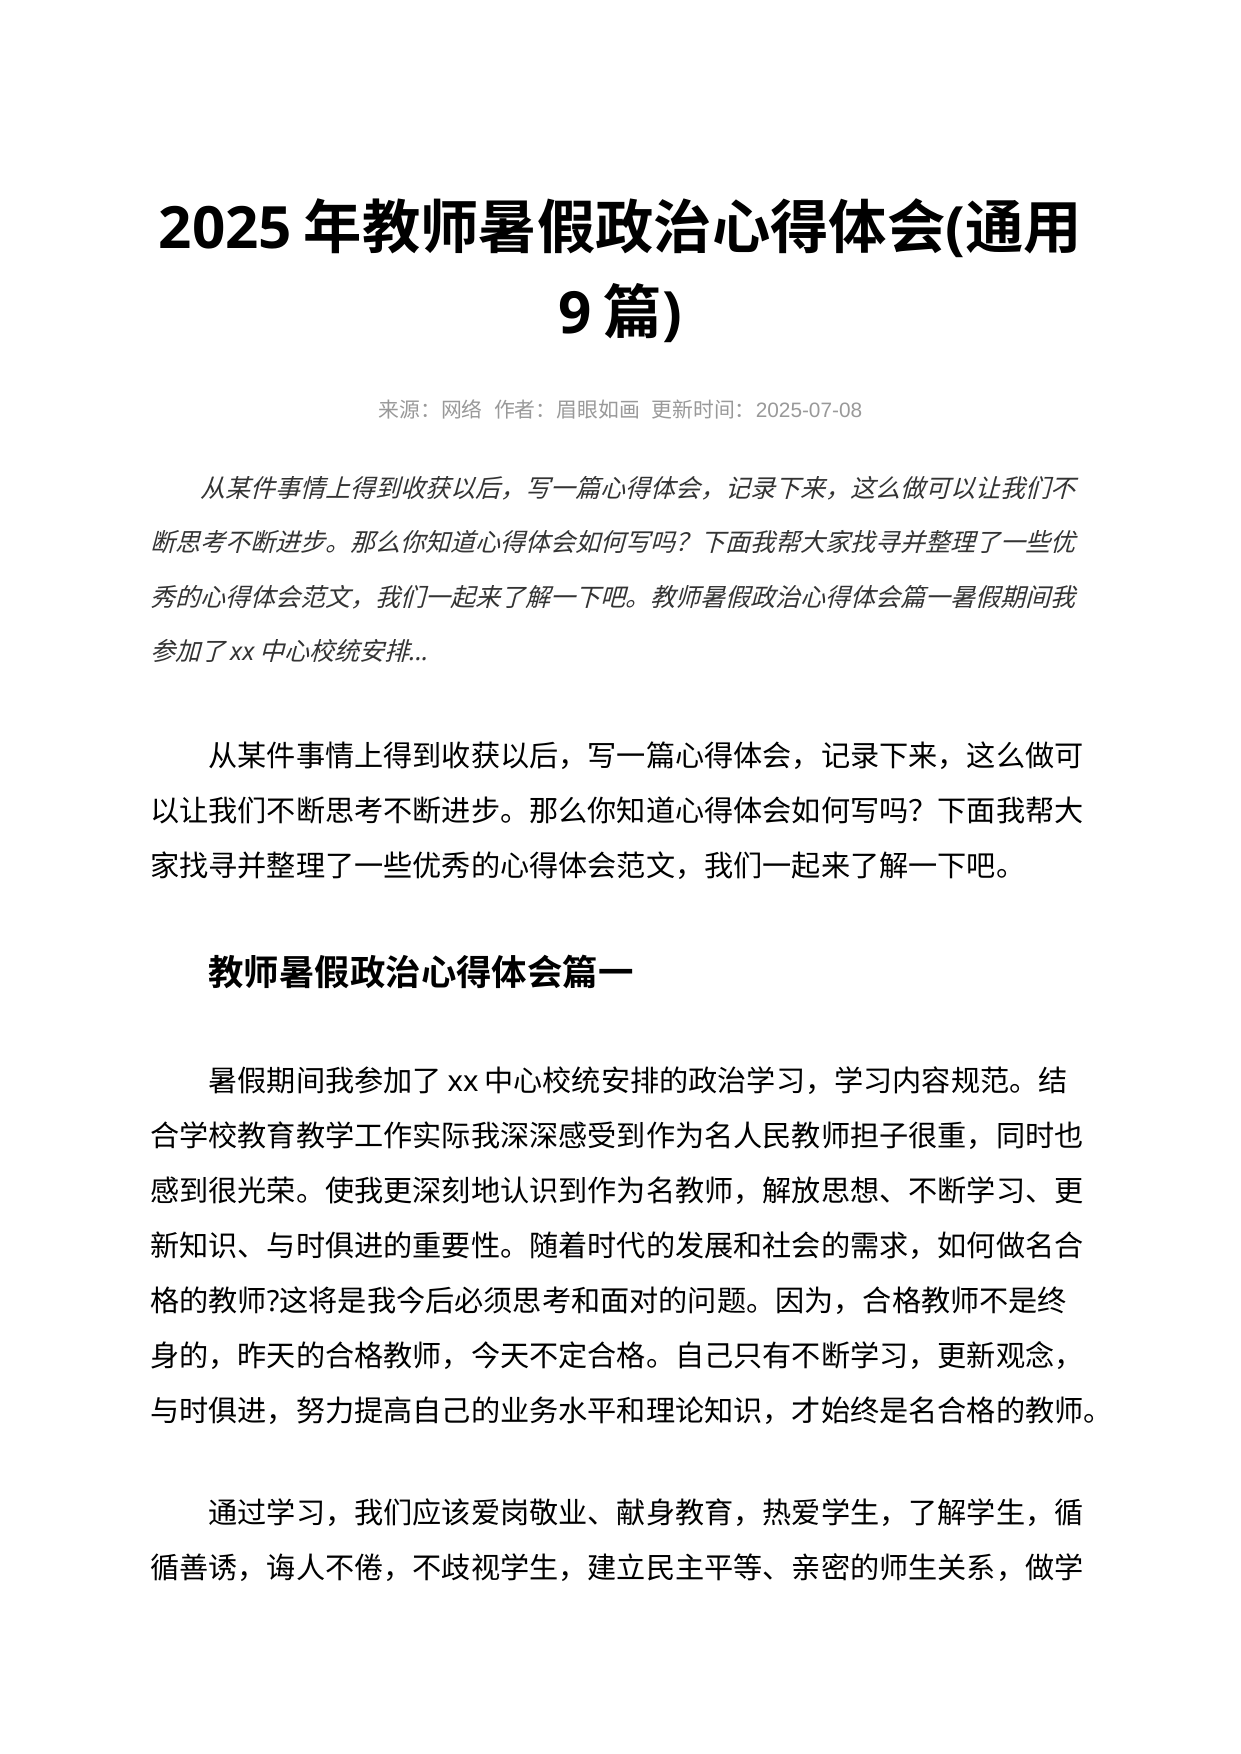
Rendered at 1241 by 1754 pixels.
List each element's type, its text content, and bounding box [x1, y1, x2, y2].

text 教师暑假政治心得体会篇一 [150, 944, 1090, 996]
subtitle 2025年教师暑假政治心得体会(通用9篇) [150, 181, 1090, 351]
text 从某件事情上得到收获以后，写一篇心得体会，记录下来，这么做可以让我们不断思考不断进步。那么你知道心得体会如何写吗？下面我帮大家找寻并整理了一些优秀的心得体会范文，我们一起来了解一下吧。 [150, 733, 1090, 885]
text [150, 1489, 1090, 1586]
text 从某件事情上得到收获以后，写一篇心得体会，记录下来，这么做可以让我们不断思考不断进步。那么你知道心得体会如何写吗？下面我帮大家找寻并整理了一些优秀的心得体会范文，我们一起来了解一下吧。教师暑假政治心得体会篇一暑假期间我参加了xx中心校统安排... [150, 468, 1090, 668]
text 来源：网络 作者：眉眼如画 更新时间：2025-07-08 [150, 398, 1090, 422]
text 暑假期间我参加了xx中心校统安排的政治学习，学习内容规范。结合学校教育教学工作实际我深深感受到作为名人民教师担子很重，同时也感到很光荣。使我更深刻地认识到作为名教师，解放思想、不断学习、更新知识、与时俱进的重要性。随着时代的发展和社会的需求，如何做名合格的教师?这将是我今后必须思考和面对的问题。因为，合格教师不是终身的，昨天的合格教师，今天不定合格。自己只有不断学习，更新观念，与时俱进，努力提高自己的业务水平和理论知识，才始终是名合格的教师。 [150, 1058, 1090, 1430]
